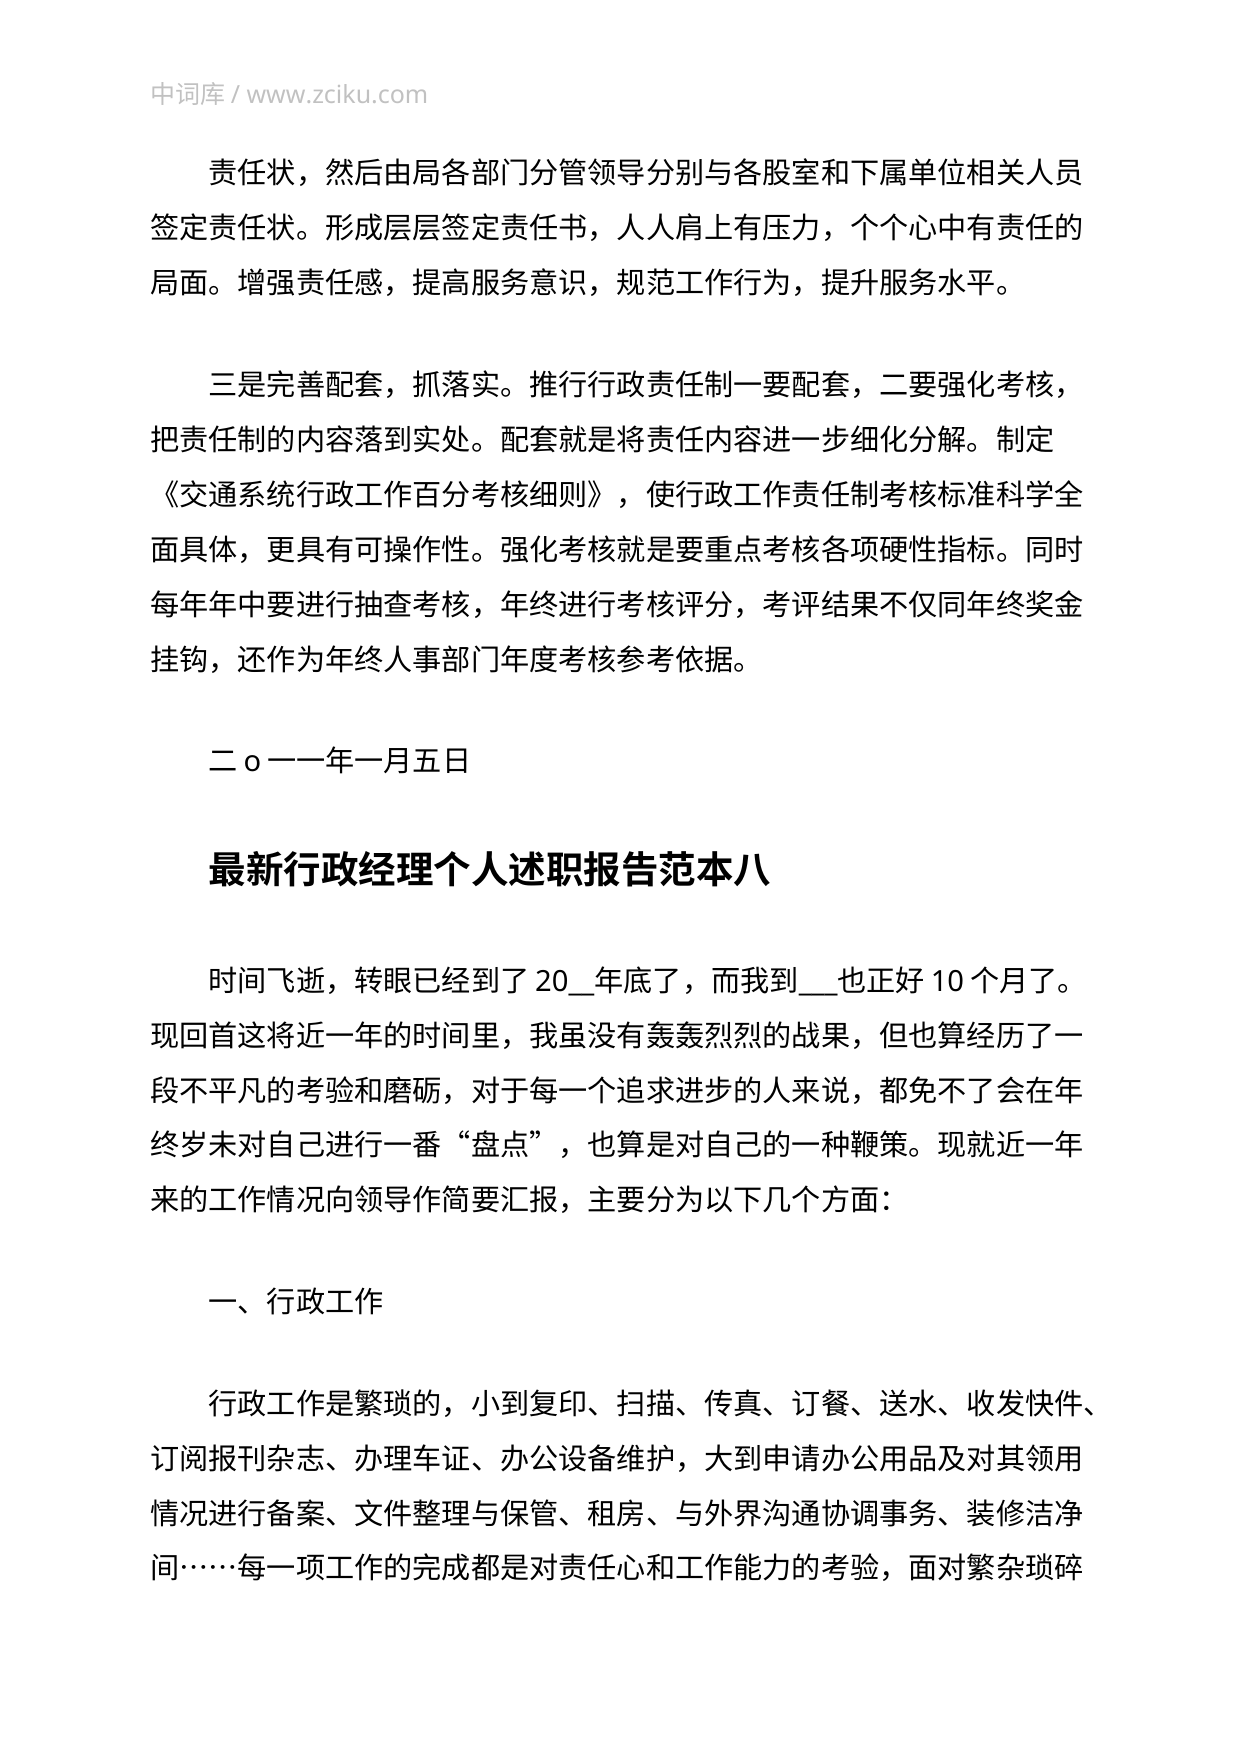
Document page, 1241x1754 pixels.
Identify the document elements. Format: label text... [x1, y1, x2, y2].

text 三是完善配套，抓落实。推行行政责任制一要配套，二要强化考核，把责任制的内容落到实处。配套就是将责任内容进一步细化分解。制定《交通系统行政工作百分考核细则》，使行政工作责任制考核标准科学全面具体，更具有可操作性。强化考核就是要重点考核各项硬性指标。同时每年年中要进行抽查考核，年终进行考核评分，考评结果不仅同年终奖金挂钩，还作为年终人事部门年度考核参考依据。 [150, 362, 1090, 678]
text 二o一一年一月五日 [150, 738, 1090, 780]
text 时间飞逝，转眼已经到了20__年底了，而我到___也正好10个月了。现回首这将近一年的时间里，我虽没有轰轰烈烈的战果，但也算经历了一段不平凡的考验和磨砺，对于每一个追求进步的人来说，都免不了会在年终岁未对自己进行一番“盘点”，也算是对自己的一种鞭策。现就近一年来的工作情况向领导作简要汇报，主要分为以下几个方面： [150, 957, 1090, 1219]
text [150, 1380, 1090, 1587]
text 最新行政经理个人述职报告范本八 [150, 840, 1090, 894]
text 一、行政工作 [150, 1279, 1090, 1321]
text 责任状，然后由局各部门分管领导分别与各股室和下属单位相关人员签定责任状。形成层层签定责任书，人人肩上有压力，个个心中有责任的局面。增强责任感，提高服务意识，规范工作行为，提升服务水平。 [150, 150, 1090, 302]
